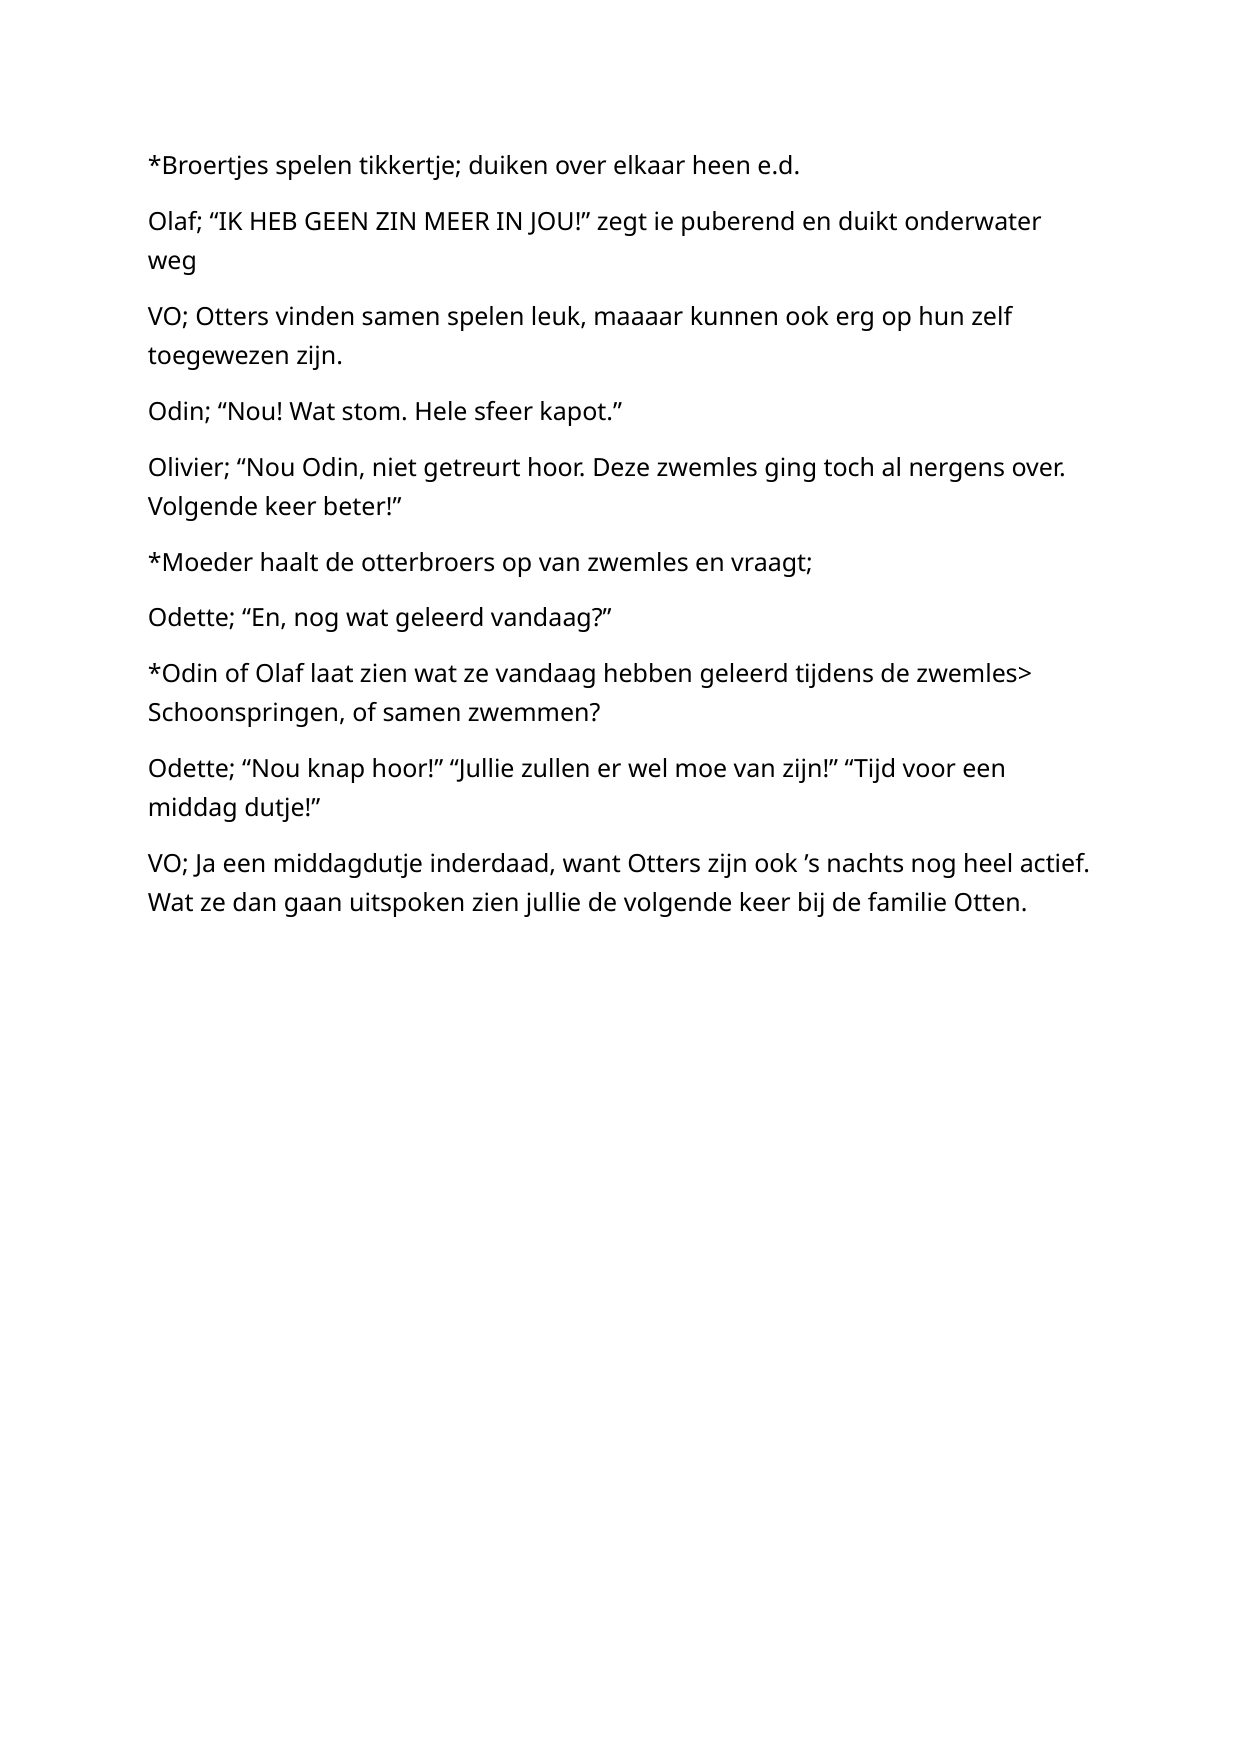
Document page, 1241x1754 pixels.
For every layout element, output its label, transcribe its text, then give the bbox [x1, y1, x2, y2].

text VO; Otters vinden samen spelen leuk, maaaar kunnen ook erg op hun zelf toegewezen zijn. [148, 298, 1093, 372]
text VO; Ja een middagdutje inderdaad, want Otters zijn ook ’s nachts nog heel actief. Wat ze dan gaan uitspoken zien jullie de volgende keer bij de familie Otten. [148, 846, 1093, 919]
text Odette; “En, nog wat geleerd vandaag?” [148, 600, 1093, 634]
text Olaf; “IK HEB GEEN ZIN MEER IN JOU!” zegt ie puberend en duikt onderwater weg [148, 203, 1093, 277]
text Olivier; “Nou Odin, niet getreurt hoor. Deze zwemles ging toch al nergens over. Volgende keer beter!” [148, 449, 1093, 522]
text Odin; “Nou! Wat stom. Hele sfeer kapot.” [148, 393, 1093, 427]
text *Odin of Olaf laat zien wat ze vandaag hebben geleerd tijdens de zwemles> Schoonspringen, of samen zwemmen? [148, 656, 1093, 729]
text Odette; “Nou knap hoor!” “Jullie zullen er wel moe van zijn!” “Tijd voor een middag dutje!” [148, 751, 1093, 824]
text *Moeder haalt de otterbroers op van zwemles en vraagt; [148, 544, 1093, 578]
text *Broertjes spelen tikkertje; duiken over elkaar heen e.d. [148, 148, 1093, 182]
